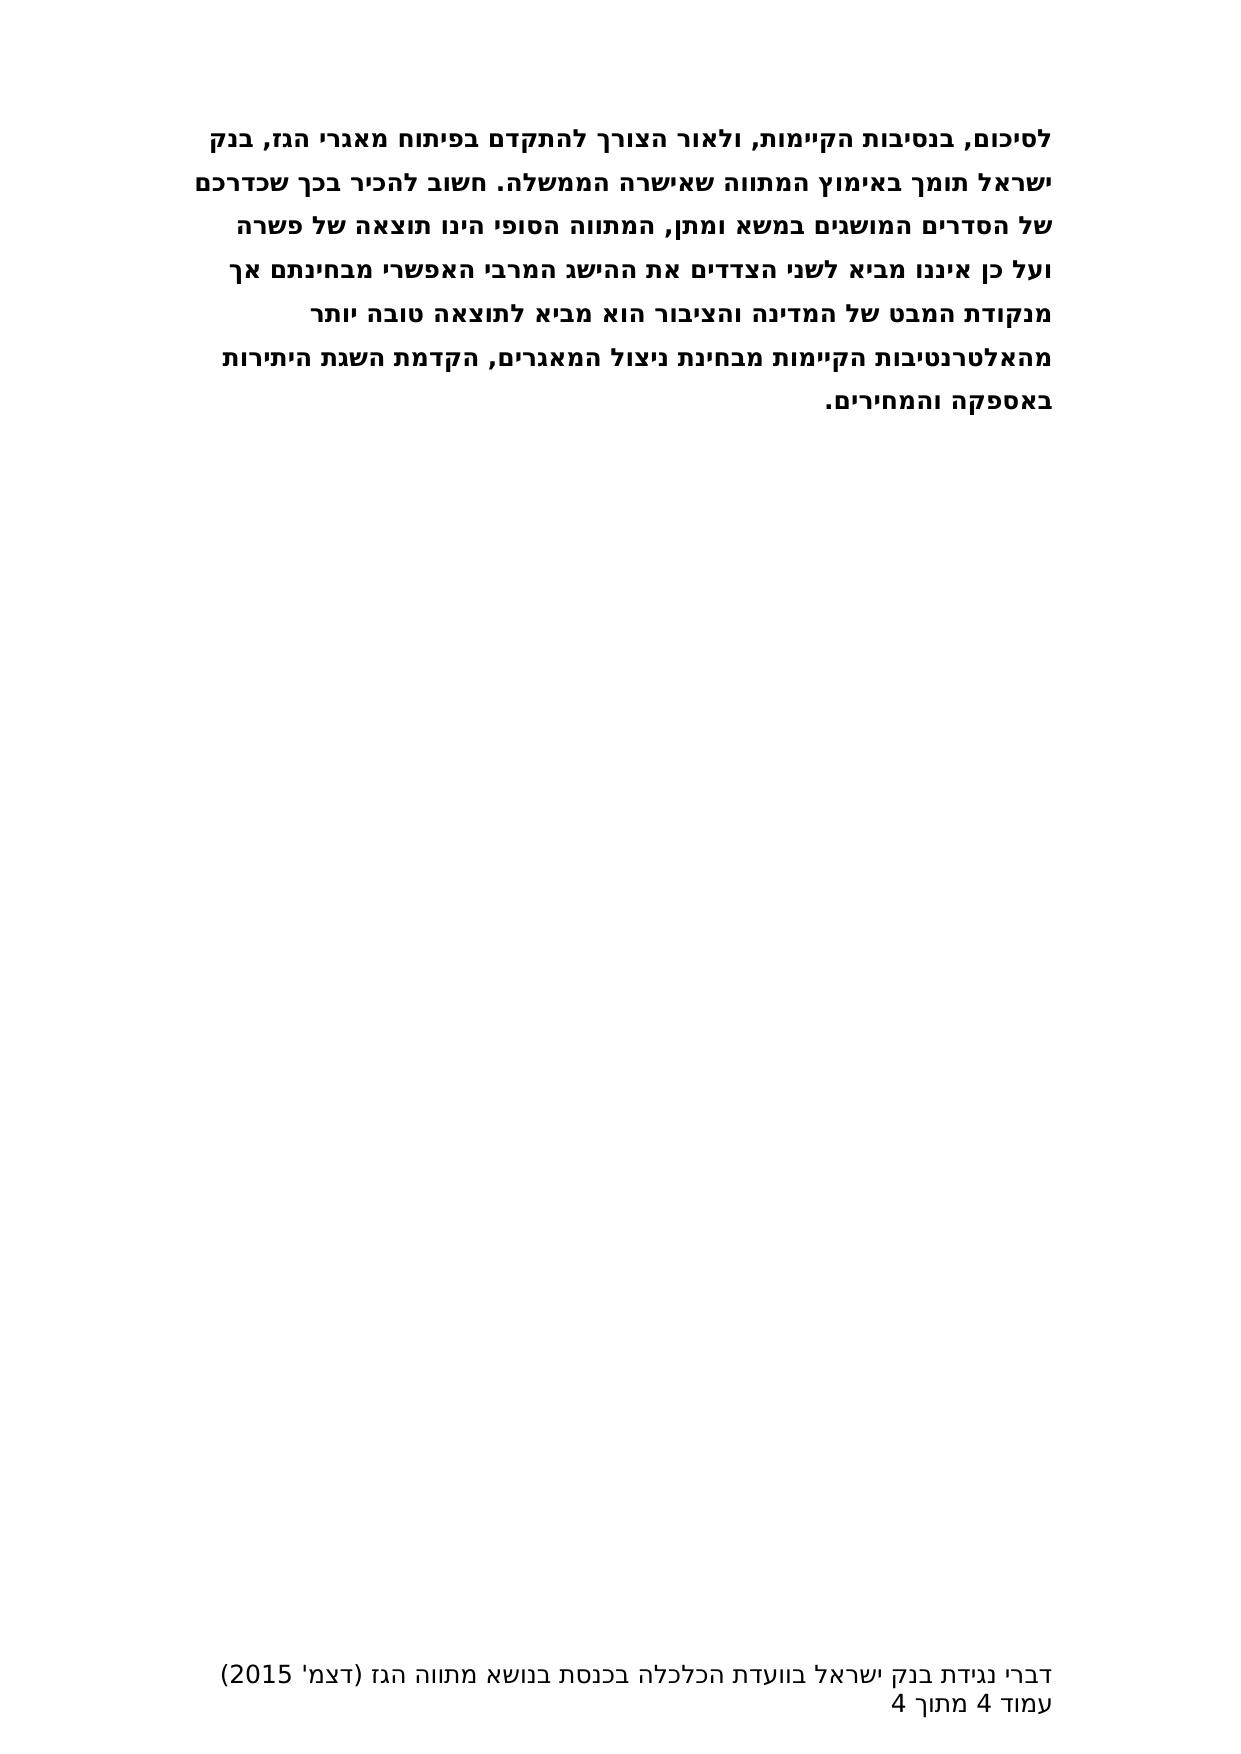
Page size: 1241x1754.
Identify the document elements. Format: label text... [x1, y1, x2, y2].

list לסיכום, בנסיבות הקיימות, ולאור הצורך להתקדם בפיתוח מאגרי הגז, בנק ישראל תומך באימוץ המתווה שאישרה הממשלה. חשוב להכיר בכך שכדרכם של הסדרים המושגים במשא ומתן, המתווה הסופי הינו תוצאה של פשרה ועל כן איננו מביא לשני הצדדים את ההישג המרבי האפשרי מבחינתם אך מנקודת המבט של המדינה והציבור הוא מביא לתוצאה טובה יותר מהאלטרנטיבות הקיימות מבחינת ניצול המאגרים, הקדמת השגת היתירות באספקה והמחירים. [187, 124, 1053, 416]
